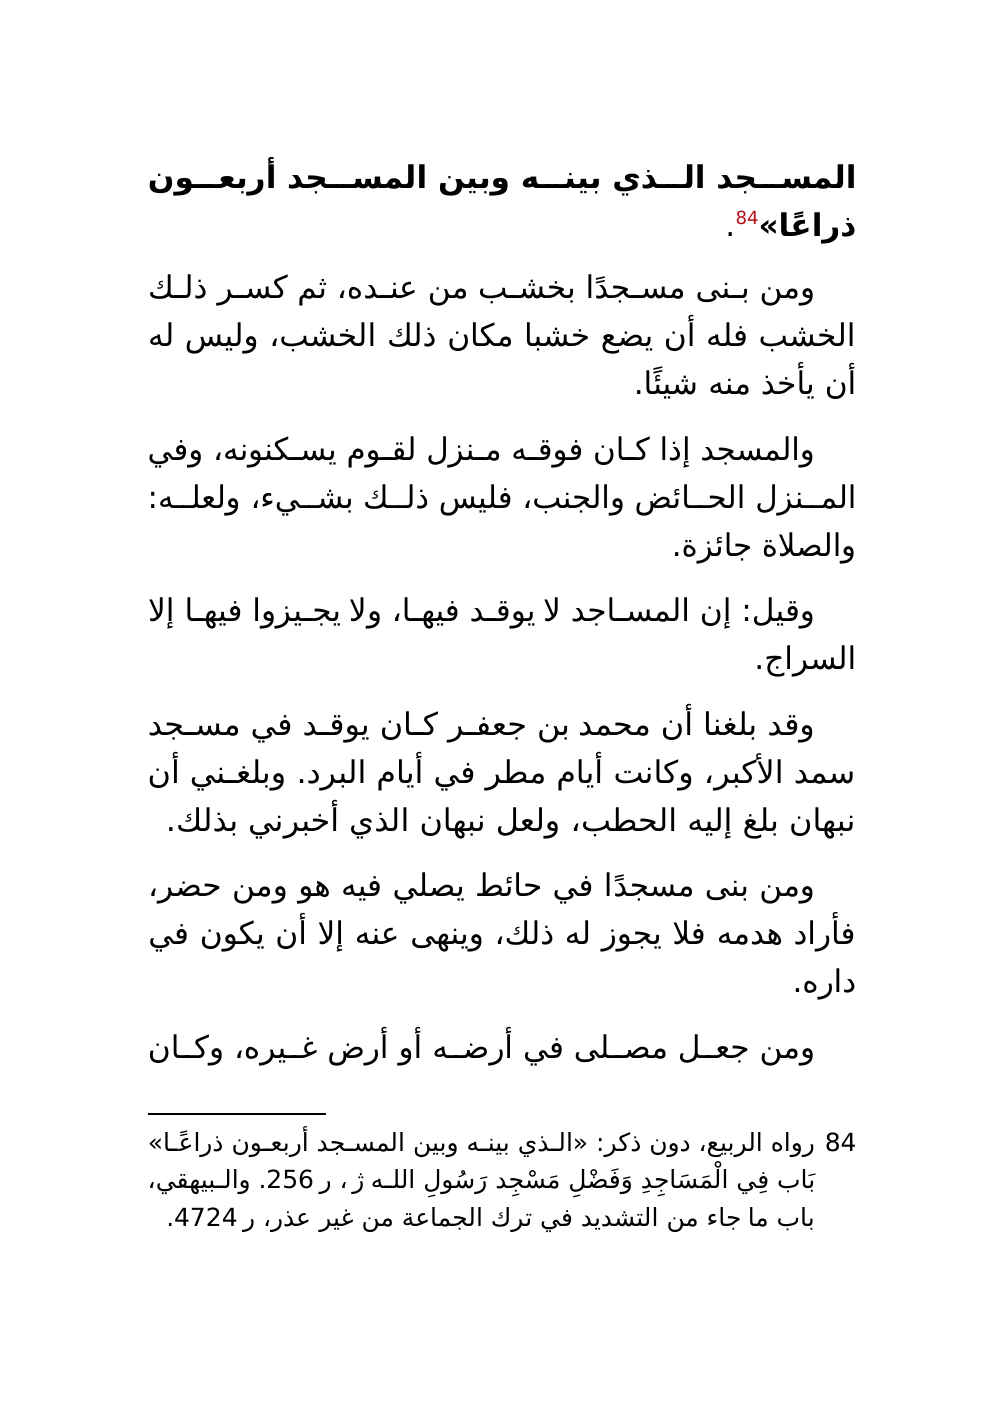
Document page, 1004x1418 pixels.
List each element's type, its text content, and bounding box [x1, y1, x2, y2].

text ومن بنى مسجدًا بخشب من عنده، ثم كسر ذلك الخشب فله أن يضع خشبا مكان ذلك الخشب، وليس له أن يأخذ منه شيئًا. [148, 258, 856, 402]
text ومن بنى مسجدًا في حائط يصلي فيه هو ومن حضر، فأراد هدمه فلا يجوز له ذلك، وينهى عنه إلا أن يكون في داره. [148, 856, 856, 1000]
text وقد بلغنا أن محمد بن جعفر كان يوقد في مسجد سمد الأكبر، وكانت أيام مطر في أيام البرد. وبلغني أن نبهان بلغ إليه الحطب، ولعل نبهان الذي أخبرني بذلك. [148, 695, 856, 838]
text وقيل: إن المساجد لا يوقد فيها، ولا يجيزوا فيها إلا السراج. [148, 581, 856, 677]
text والمسجد إذا كان فوقه منزل لقوم يسكنونه، وفي المنزل الحائض والجنب، فليس ذلك بشيء، ولعله: والصلاة جائزة. [148, 420, 856, 563]
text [148, 1018, 856, 1066]
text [148, 148, 856, 243]
